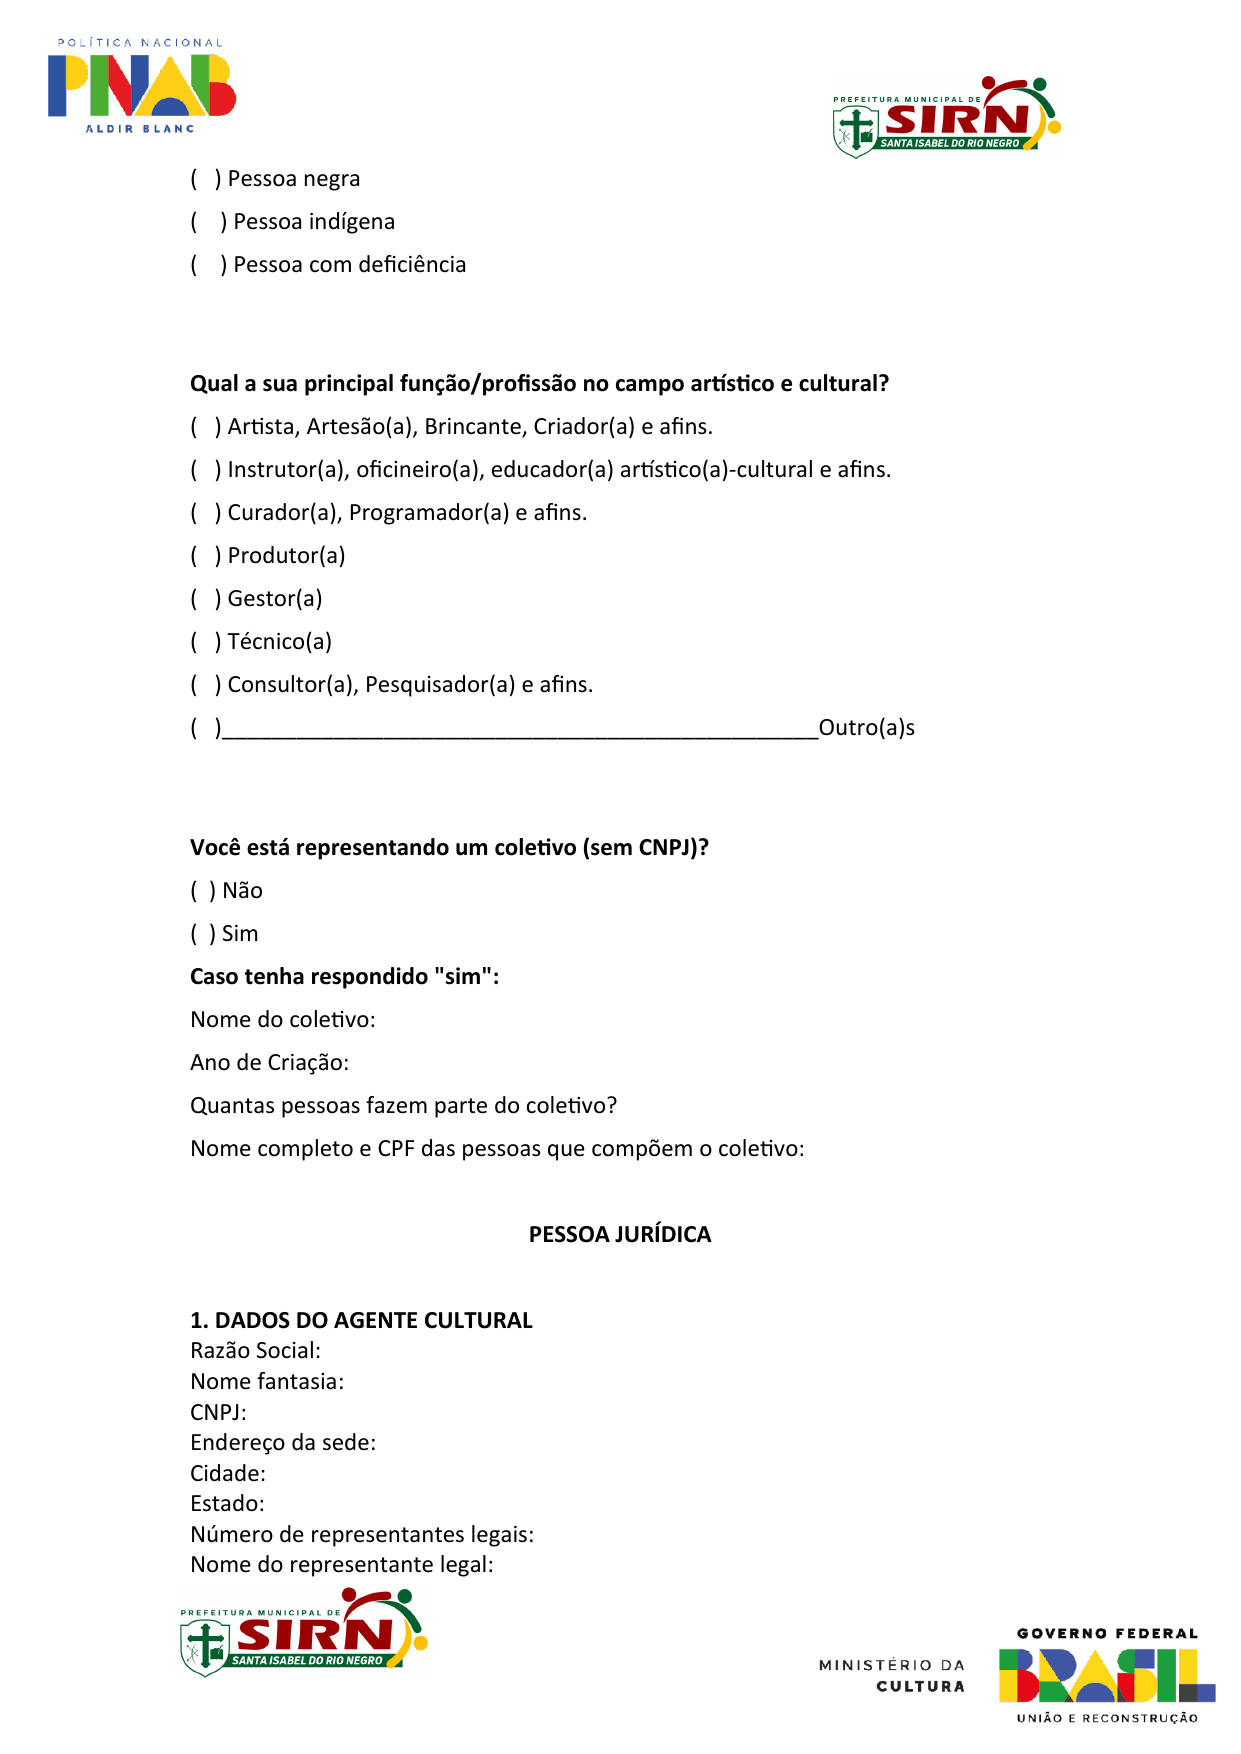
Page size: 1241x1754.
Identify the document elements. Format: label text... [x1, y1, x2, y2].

text ( ) Curador(a), Programador(a) e afins. [190, 496, 1051, 527]
text PESSOA JURÍDICA [190, 1218, 1051, 1248]
text Qual a sua principal função/profissão no campo artístico e cultural? [190, 367, 1051, 398]
text Você está representando um coletivo (sem CNPJ)? [190, 831, 1051, 861]
text Nome completo e CPF das pessoas que compõem o coletivo: [190, 1132, 1051, 1162]
text 1. DADOS DO AGENTE CULTURAL [190, 1304, 1051, 1334]
text CNPJ: [190, 1396, 1051, 1426]
text ( ) Técnico(a) [190, 625, 1051, 656]
text ( ) Pessoa negra [190, 162, 1051, 192]
text Endereço da sede: [190, 1426, 1051, 1457]
text ( ) Artista, Artesão(a), Brincante, Criador(a) e afins. [190, 410, 1051, 441]
text ( ) Consultor(a), Pesquisador(a) e afins. [190, 668, 1051, 699]
text Quantas pessoas fazem parte do coletivo? [190, 1089, 1051, 1119]
text Nome do representante legal: [190, 1548, 1051, 1579]
text ( ) Gestor(a) [190, 582, 1051, 613]
text ( ) Pessoa indígena [190, 205, 1051, 235]
text Cidade: [190, 1457, 1051, 1487]
text Número de representantes legais: [190, 1518, 1051, 1548]
text ( ) Não [190, 874, 1051, 904]
text Nome do coletivo: [190, 1003, 1051, 1033]
text Ano de Criação: [190, 1046, 1051, 1076]
text Nome fantasia: [190, 1365, 1051, 1396]
picture [3, 1, 1241, 1754]
text Estado: [190, 1487, 1051, 1518]
text ( )________________________________________________Outro(a)s [190, 711, 1051, 742]
text ( ) Pessoa com deficiência [190, 248, 1051, 278]
text Caso tenha respondido "sim": [190, 960, 1051, 990]
text ( ) Sim [190, 917, 1051, 947]
text Razão Social: [190, 1334, 1051, 1365]
text ( ) Instrutor(a), oficineiro(a), educador(a) artístico(a)-cultural e afins. [190, 453, 1051, 484]
text ( ) Produtor(a) [190, 539, 1051, 570]
